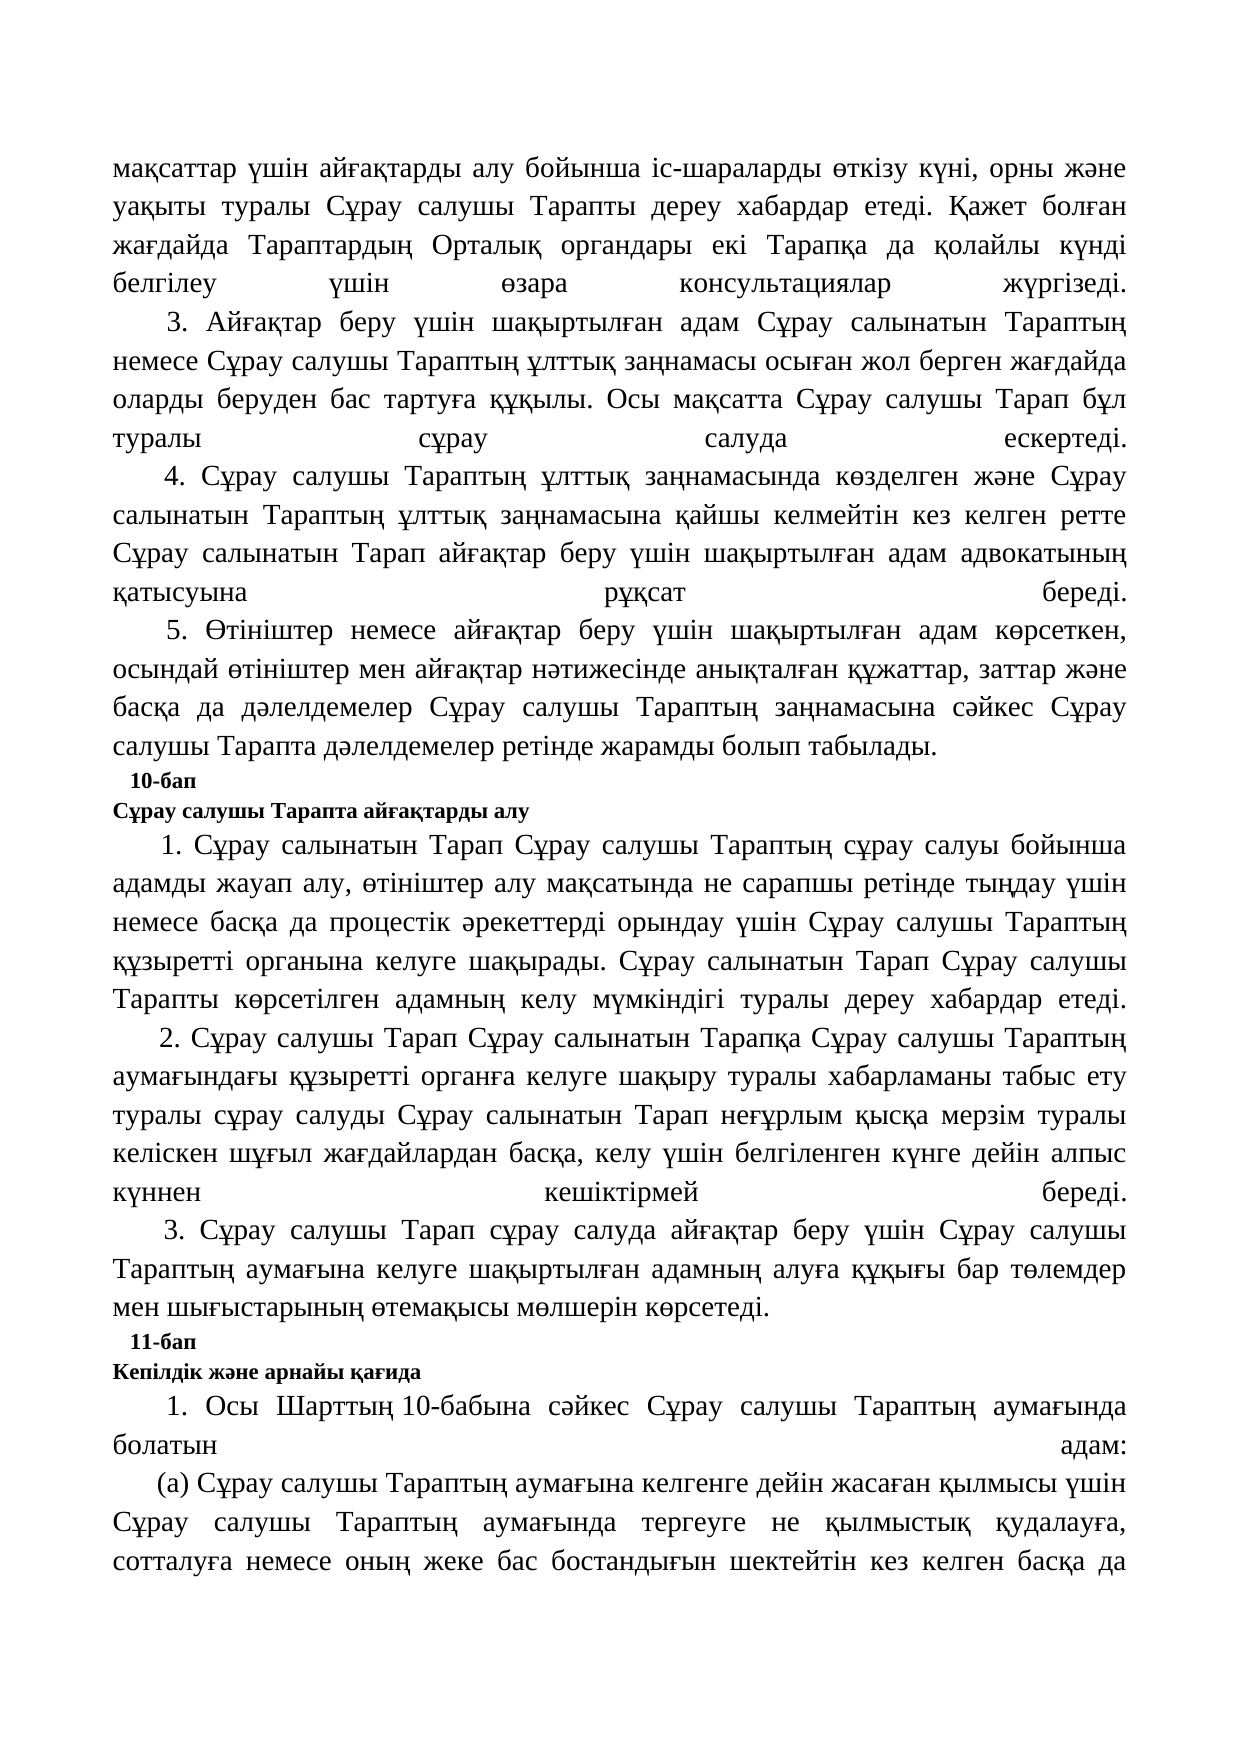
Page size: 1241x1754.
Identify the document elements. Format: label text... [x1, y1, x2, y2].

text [112, 1388, 1128, 1576]
text 1. Сұрау салынатын Тарап Сұрау салушы Тараптың сұрау салуы бойынша адамды жауап алу, өтініштер алу мақсатында не сарапшы ретінде тыңдау үшін немесе басқа да процестік әрекеттерді орындау үшін Сұрау салушы Тараптың құзыретті органына келуге шақырады. Сұрау салынатын Тарап Сұрау салушы Тарапты көрсетілген адамның келу мүмкіндігі туралы дереу хабардар етеді. 2. Сұрау салушы Тарап Сұрау салынатын Тарапқа Сұрау салушы Тараптың аумағындағы құзыретті органға келуге шақыру туралы хабарламаны табыс ету туралы сұрау салуды Сұрау салынатын Тарап неғұрлым қысқа мерзім туралы келіскен шұғыл жағдайлардан басқа, келу үшін белгіленген күнге дейін алпыс күннен кешіктірмей береді. 3. Сұрау салушы Тарап сұрау салуда айғақтар беру үшін Сұрау салушы Тараптың аумағына келуге шақыртылған адамның алуға құқығы бар төлемдер мен шығыстарының өтемақысы мөлшерін көрсетеді. [112, 827, 1128, 1323]
text 10-бап Сұрау салушы Тарапта айғақтарды алу [112, 767, 1128, 823]
text 11-бап Кепілдік және арнайы қағида [112, 1328, 1128, 1385]
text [112, 150, 1128, 762]
